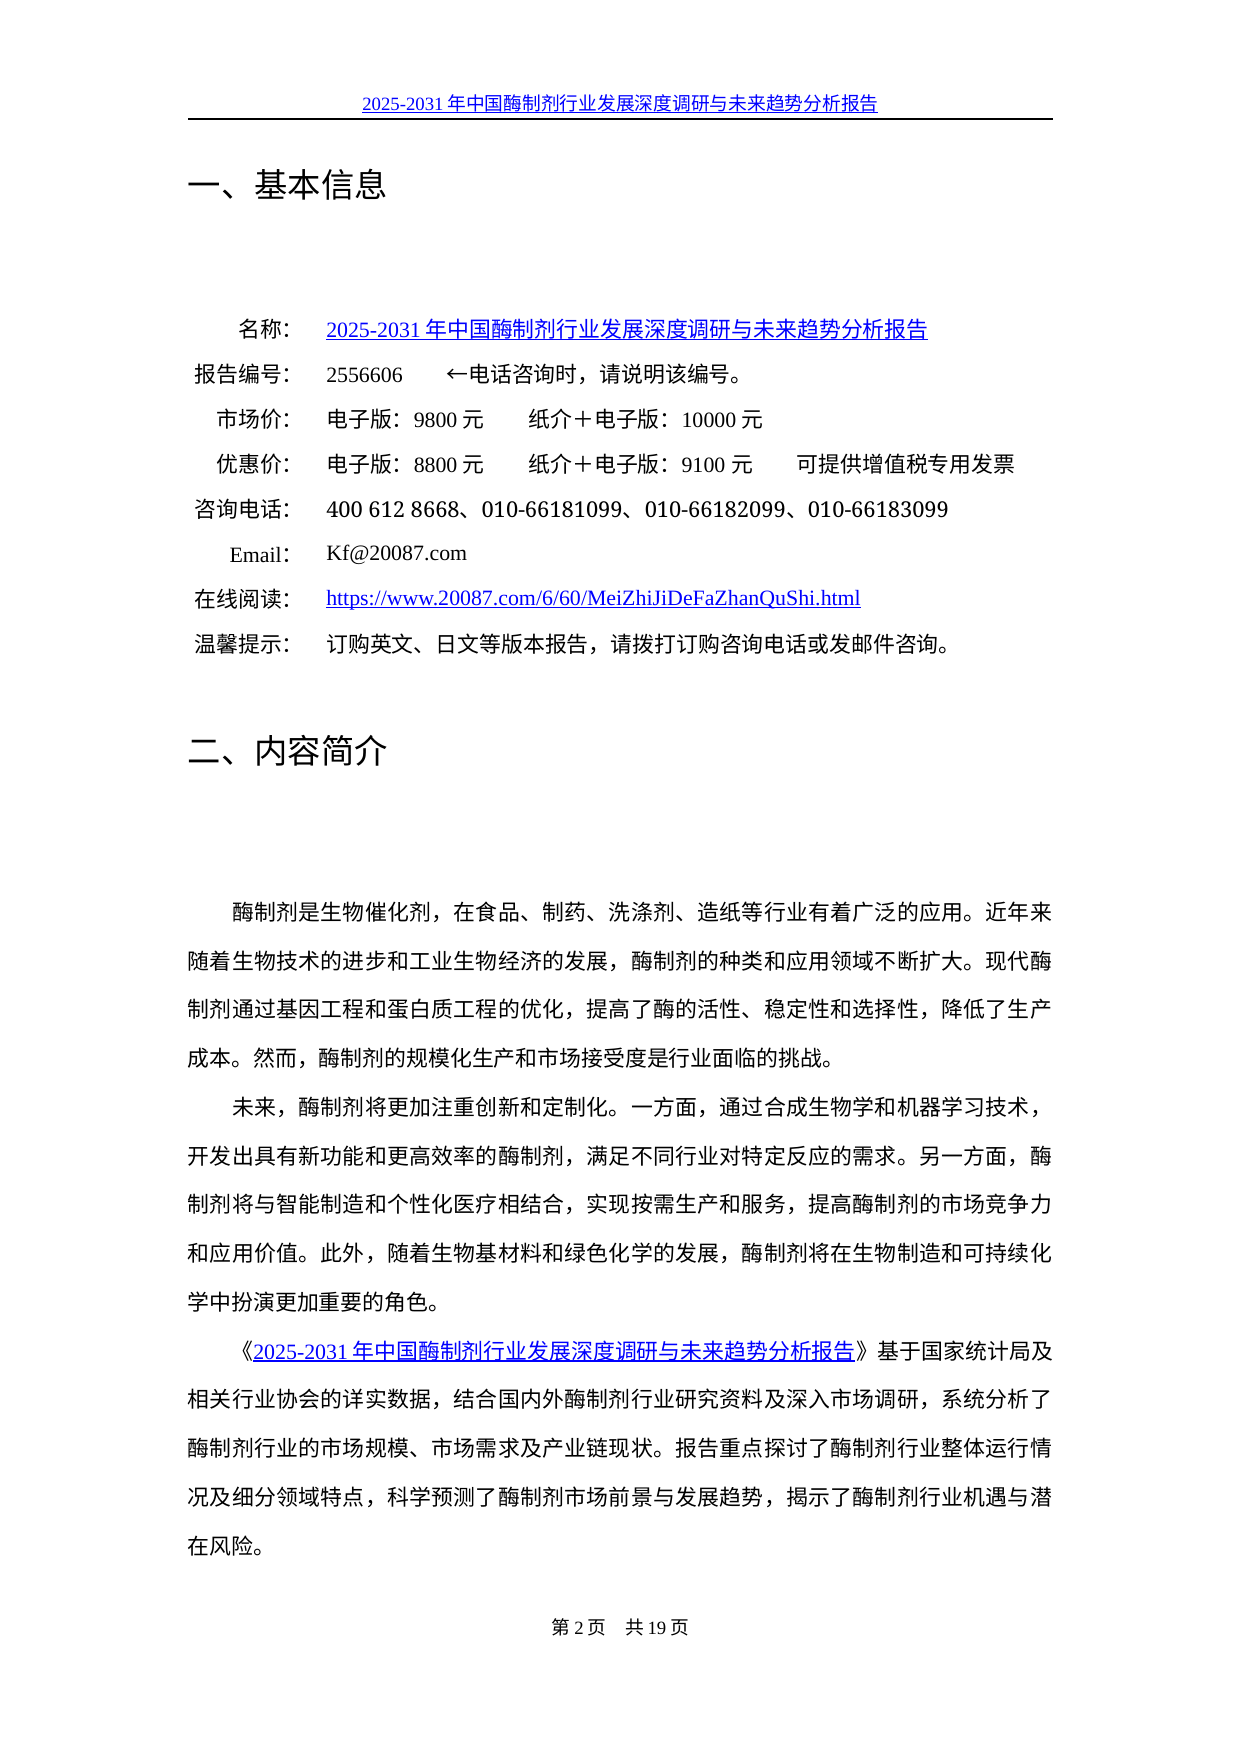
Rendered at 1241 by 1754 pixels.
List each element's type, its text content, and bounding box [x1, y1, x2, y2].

table_cell 咨询电话： [167, 492, 315, 537]
title 一、基本信息 [187, 150, 1053, 215]
table_cell 温馨提示： [167, 627, 315, 672]
title 二、内容简介 [187, 717, 1053, 782]
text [187, 894, 1053, 1561]
table_cell 市场价： [167, 402, 315, 447]
table_cell 优惠价： [167, 447, 315, 492]
table_cell 订购英文、日文等版本报告，请拨打订购咨询电话或发邮件咨询。 [315, 627, 1073, 672]
table_cell Kf@20087.com [315, 537, 1073, 582]
table_header 名称： [167, 312, 315, 357]
table_cell 电子版：9800 元 纸介＋电子版：10000 元 [315, 402, 1073, 447]
table_cell 在线阅读： [167, 582, 315, 627]
table_cell 400 612 8668、010-66181099、010-66182099、010-66183099 [315, 492, 1073, 537]
table_cell [315, 582, 1073, 627]
table_cell 2556606 ←电话咨询时，请说明该编号。 [315, 357, 1073, 402]
table_cell 电子版：8800 元 纸介＋电子版：9100 元 可提供增值税专用发票 [315, 447, 1073, 492]
table_header 2025-2031年中国酶制剂行业发展深度调研与未来趋势分析报告 [315, 312, 1073, 357]
table_cell Email： [167, 537, 315, 582]
table_cell 报告编号： [167, 357, 315, 402]
